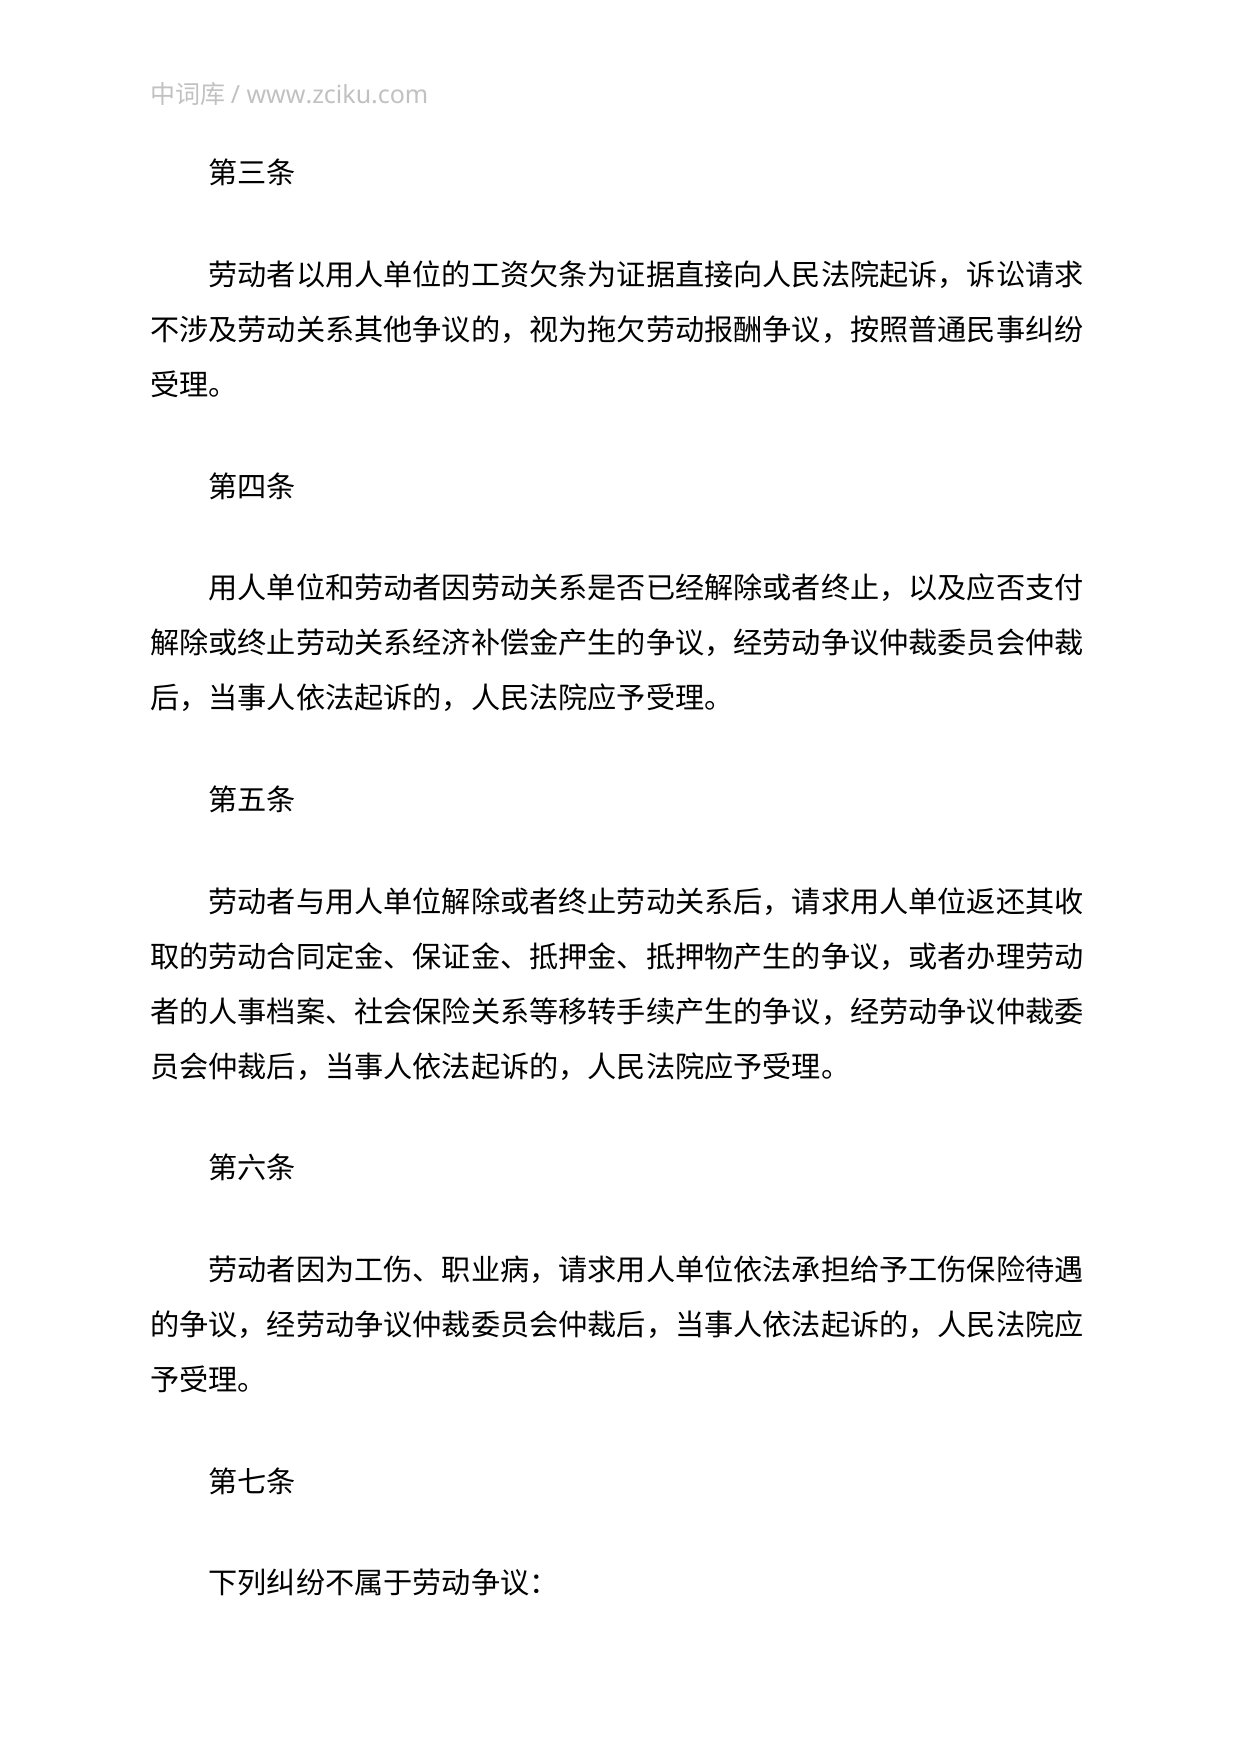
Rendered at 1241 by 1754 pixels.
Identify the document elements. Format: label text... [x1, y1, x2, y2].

text 第三条 [150, 150, 1090, 192]
text 劳动者因为工伤、职业病，请求用人单位依法承担给予工伤保险待遇的争议，经劳动争议仲裁委员会仲裁后，当事人依法起诉的，人民法院应予受理。 [150, 1247, 1090, 1399]
text 用人单位和劳动者因劳动关系是否已经解除或者终止，以及应否支付解除或终止劳动关系经济补偿金产生的争议，经劳动争议仲裁委员会仲裁后，当事人依法起诉的，人民法院应予受理。 [150, 565, 1090, 717]
text 劳动者以用人单位的工资欠条为证据直接向人民法院起诉，诉讼请求不涉及劳动关系其他争议的，视为拖欠劳动报酬争议，按照普通民事纠纷受理。 [150, 252, 1090, 404]
text 下列纠纷不属于劳动争议： [150, 1560, 1090, 1602]
text 第六条 [150, 1145, 1090, 1187]
text 第五条 [150, 777, 1090, 819]
text 第七条 [150, 1458, 1090, 1501]
text 第四条 [150, 463, 1090, 506]
text 劳动者与用人单位解除或者终止劳动关系后，请求用人单位返还其收取的劳动合同定金、保证金、抵押金、抵押物产生的争议，或者办理劳动者的人事档案、社会保险关系等移转手续产生的争议，经劳动争议仲裁委员会仲裁后，当事人依法起诉的，人民法院应予受理。 [150, 878, 1090, 1085]
